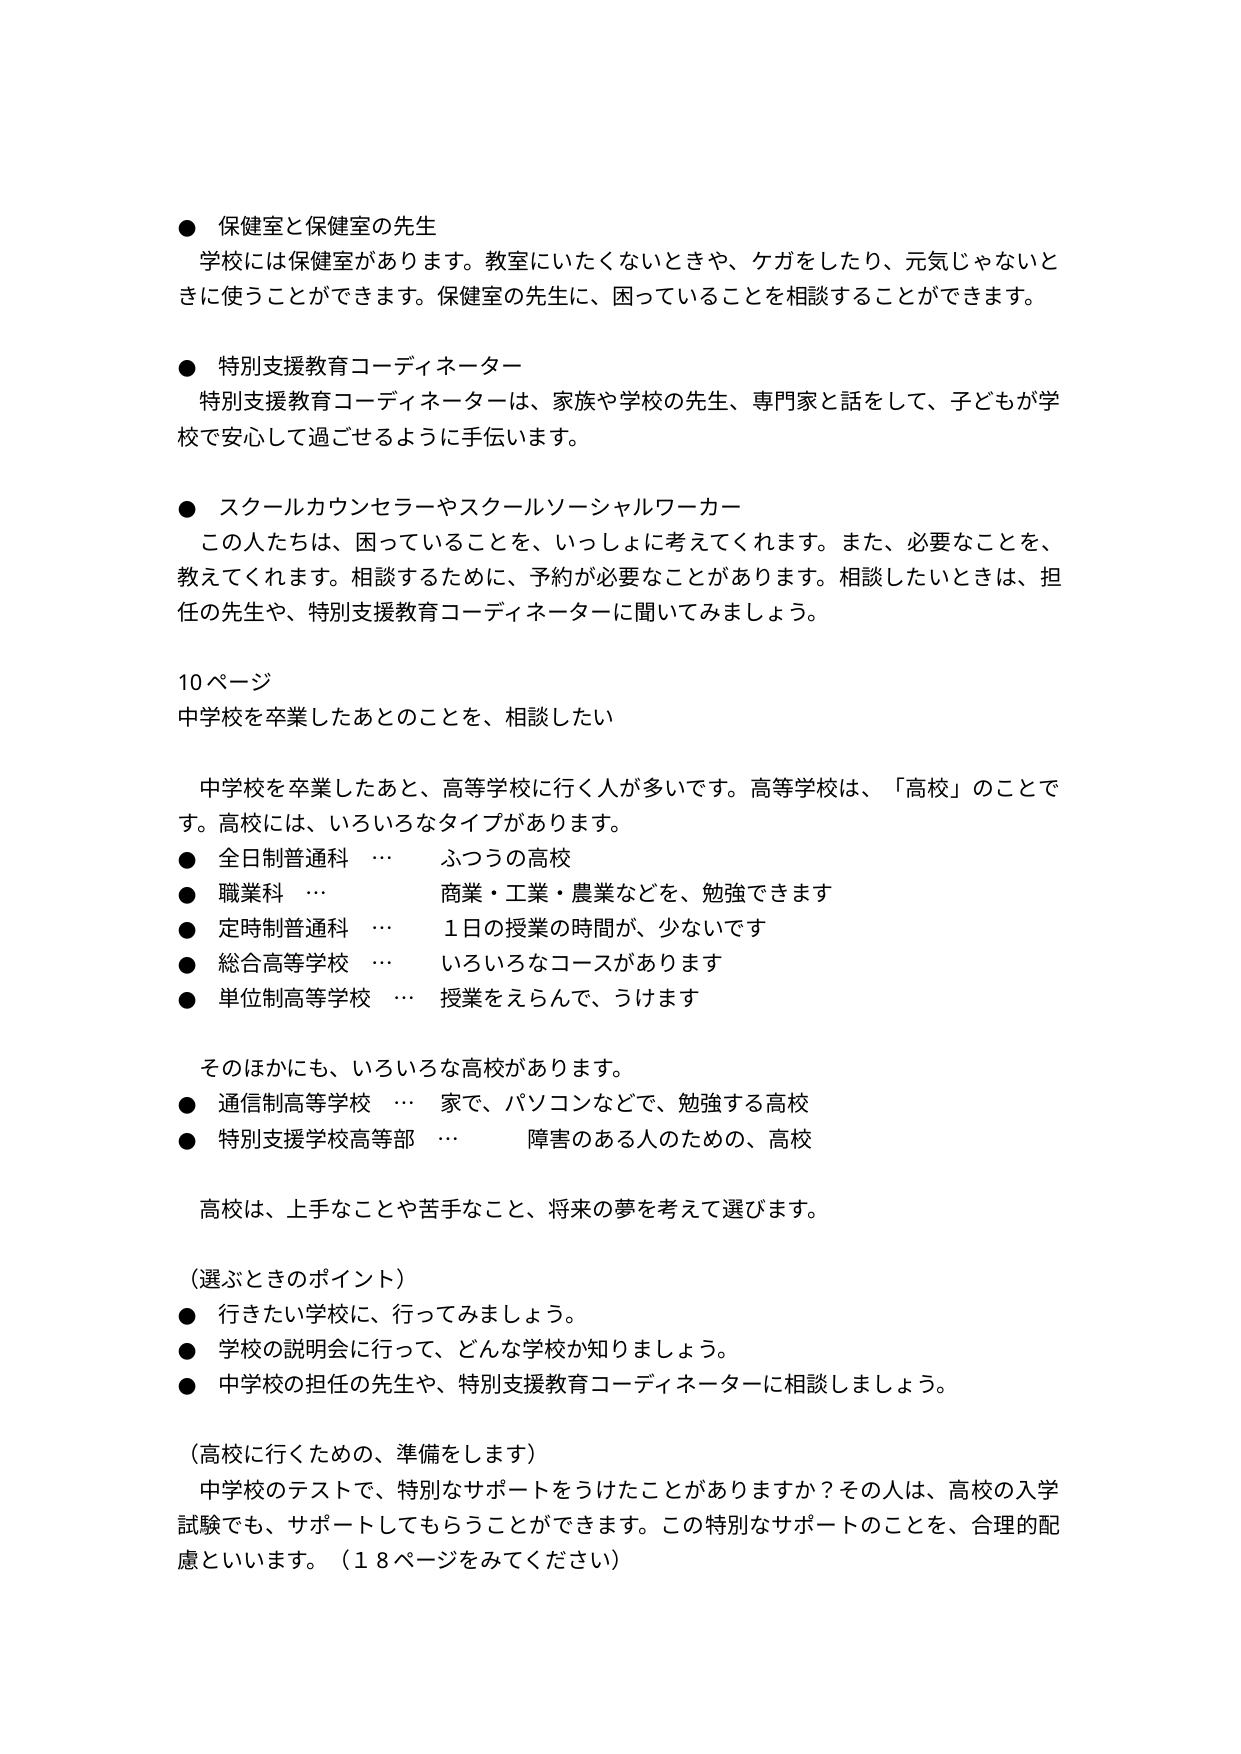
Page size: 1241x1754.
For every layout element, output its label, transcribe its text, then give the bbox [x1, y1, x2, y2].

text ● 特別支援学校高等部 … 障害のある人のための、高校 [177, 1120, 1063, 1155]
text ● 総合高等学校 … いろいろなコースがあります [177, 944, 1063, 979]
text （選ぶときのポイント） [177, 1260, 1063, 1295]
text この人たちは、困っていることを、いっしょに考えてくれます。また、必要なことを、教えてくれます。相談するために、予約が必要なことがあります。相談したいときは、担任の先生や、特別支援教育コーディネーターに聞いてみましょう。 [177, 523, 1063, 628]
text ● 全日制普通科 … ふつうの高校 [177, 839, 1063, 874]
text （高校に行くための、準備をします） [177, 1436, 1063, 1471]
text 学校には保健室があります。教室にいたくないときや、ケガをしたり、元気じゃないときに使うことができます。保健室の先生に、困っていることを相談することができます。 [177, 242, 1063, 312]
text 中学校を卒業したあと、高等学校に行く人が多いです。高等学校は、「高校」のことです。高校には、いろいろなタイプがあります。 [177, 769, 1063, 839]
text 特別支援教育コーディネーターは、家族や学校の先生、専門家と話をして、子どもが学校で安心して過ごせるように手伝います。 [177, 383, 1063, 453]
text 中学校を卒業したあとのことを、相談したい [177, 699, 1063, 734]
text ● 学校の説明会に行って、どんな学校か知りましょう。 [177, 1331, 1063, 1366]
text 高校は、上手なことや苦手なこと、将来の夢を考えて選びます。 [177, 1190, 1063, 1225]
text ● 保健室と保健室の先生 [177, 207, 1063, 242]
text ● 単位制高等学校 … 授業をえらんで、うけます [177, 979, 1063, 1014]
text ● 特別支援教育コーディネーター [177, 348, 1063, 383]
text 中学校のテストで、特別なサポートをうけたことがありますか？その人は、高校の入学試験でも、サポートしてもらうことができます。この特別なサポートのことを、合理的配慮といいます。（１8ページをみてください） [177, 1471, 1063, 1576]
text ● スクールカウンセラーやスクールソーシャルワーカー [177, 488, 1063, 523]
text ● 中学校の担任の先生や、特別支援教育コーディネーターに相談しましょう。 [177, 1366, 1063, 1401]
text ● 定時制普通科 … １日の授業の時間が、少ないです [177, 909, 1063, 944]
text 10ページ [177, 663, 1063, 699]
text そのほかにも、いろいろな高校があります。 [177, 1050, 1063, 1085]
text ● 行きたい学校に、行ってみましょう。 [177, 1295, 1063, 1331]
text ● 通信制高等学校 … 家で、パソコンなどで、勉強する高校 [177, 1085, 1063, 1120]
text ● 職業科 … 商業・工業・農業などを、勉強できます [177, 874, 1063, 909]
